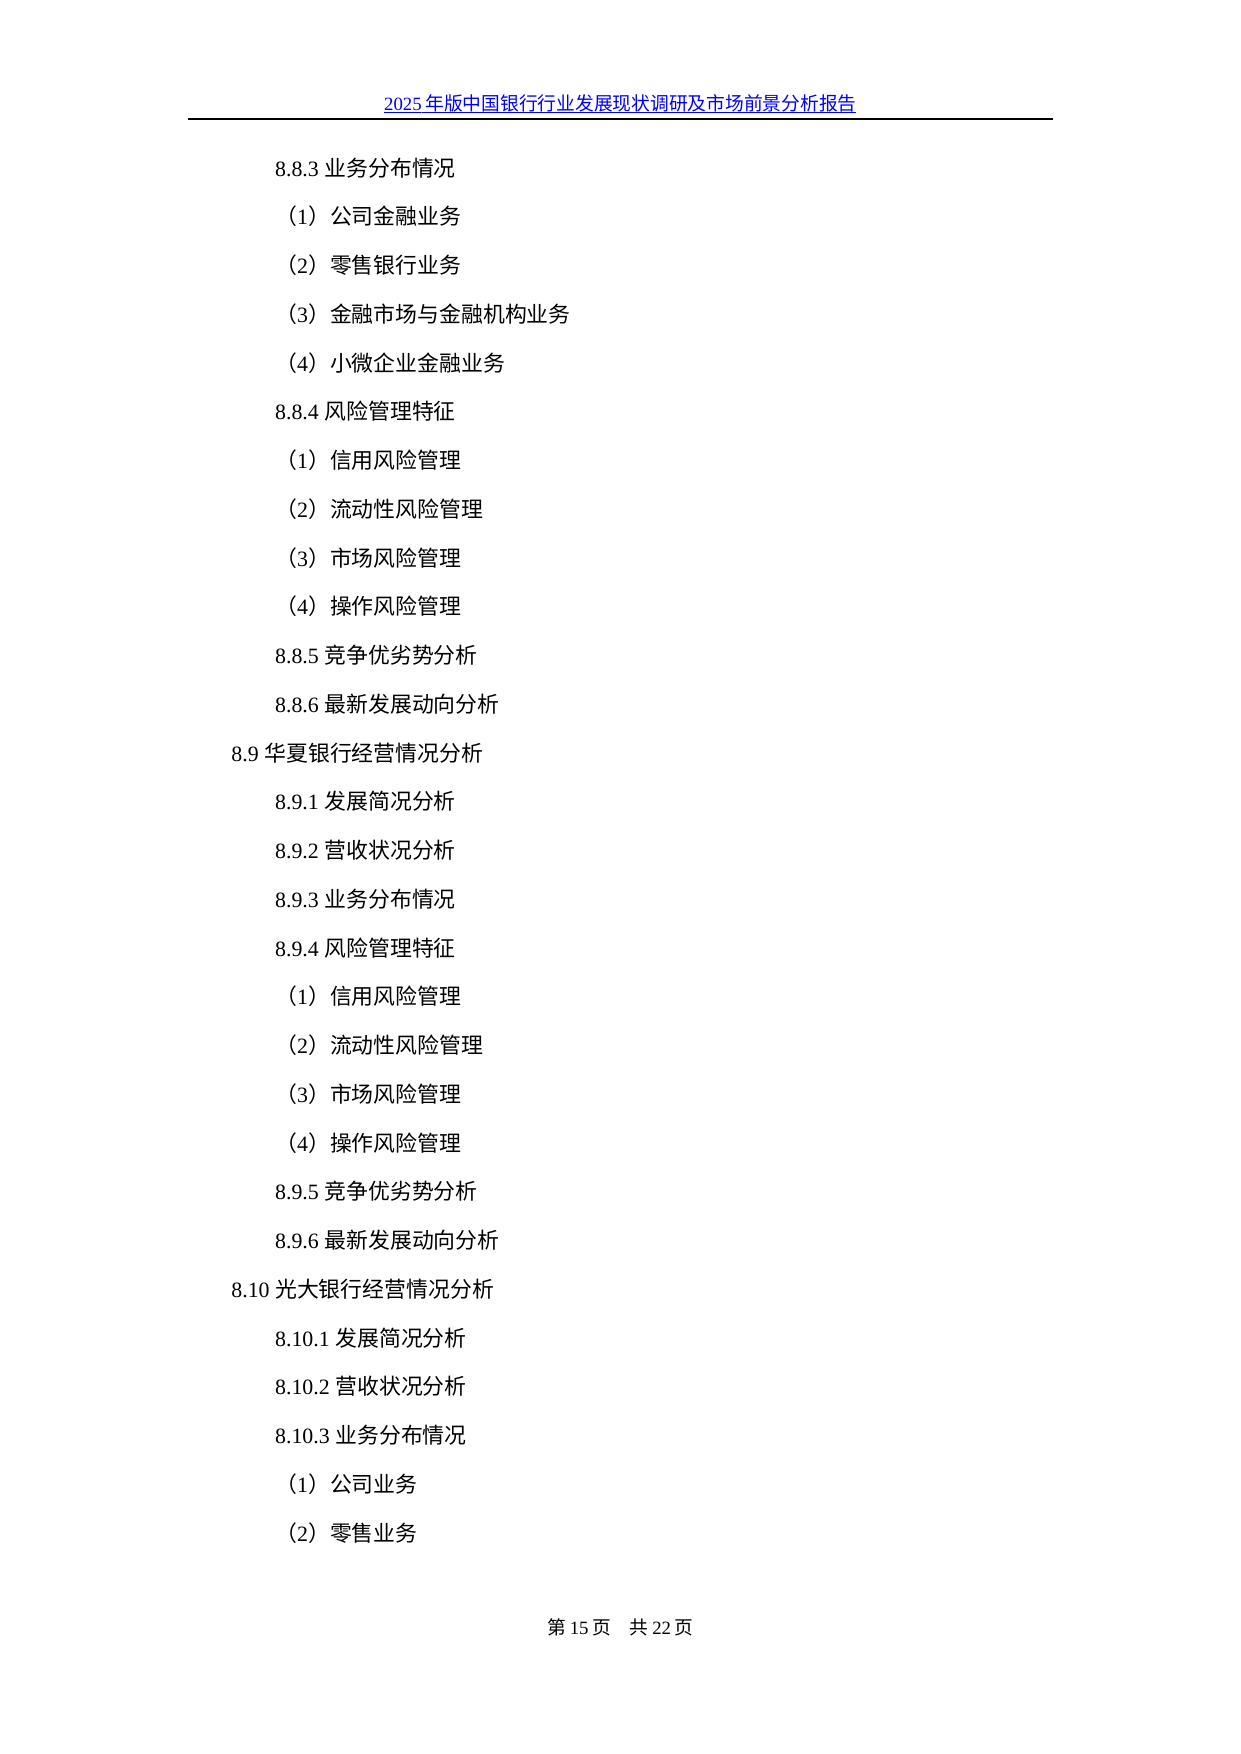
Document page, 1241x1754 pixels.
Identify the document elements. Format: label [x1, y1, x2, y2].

text [187, 150, 1053, 1548]
